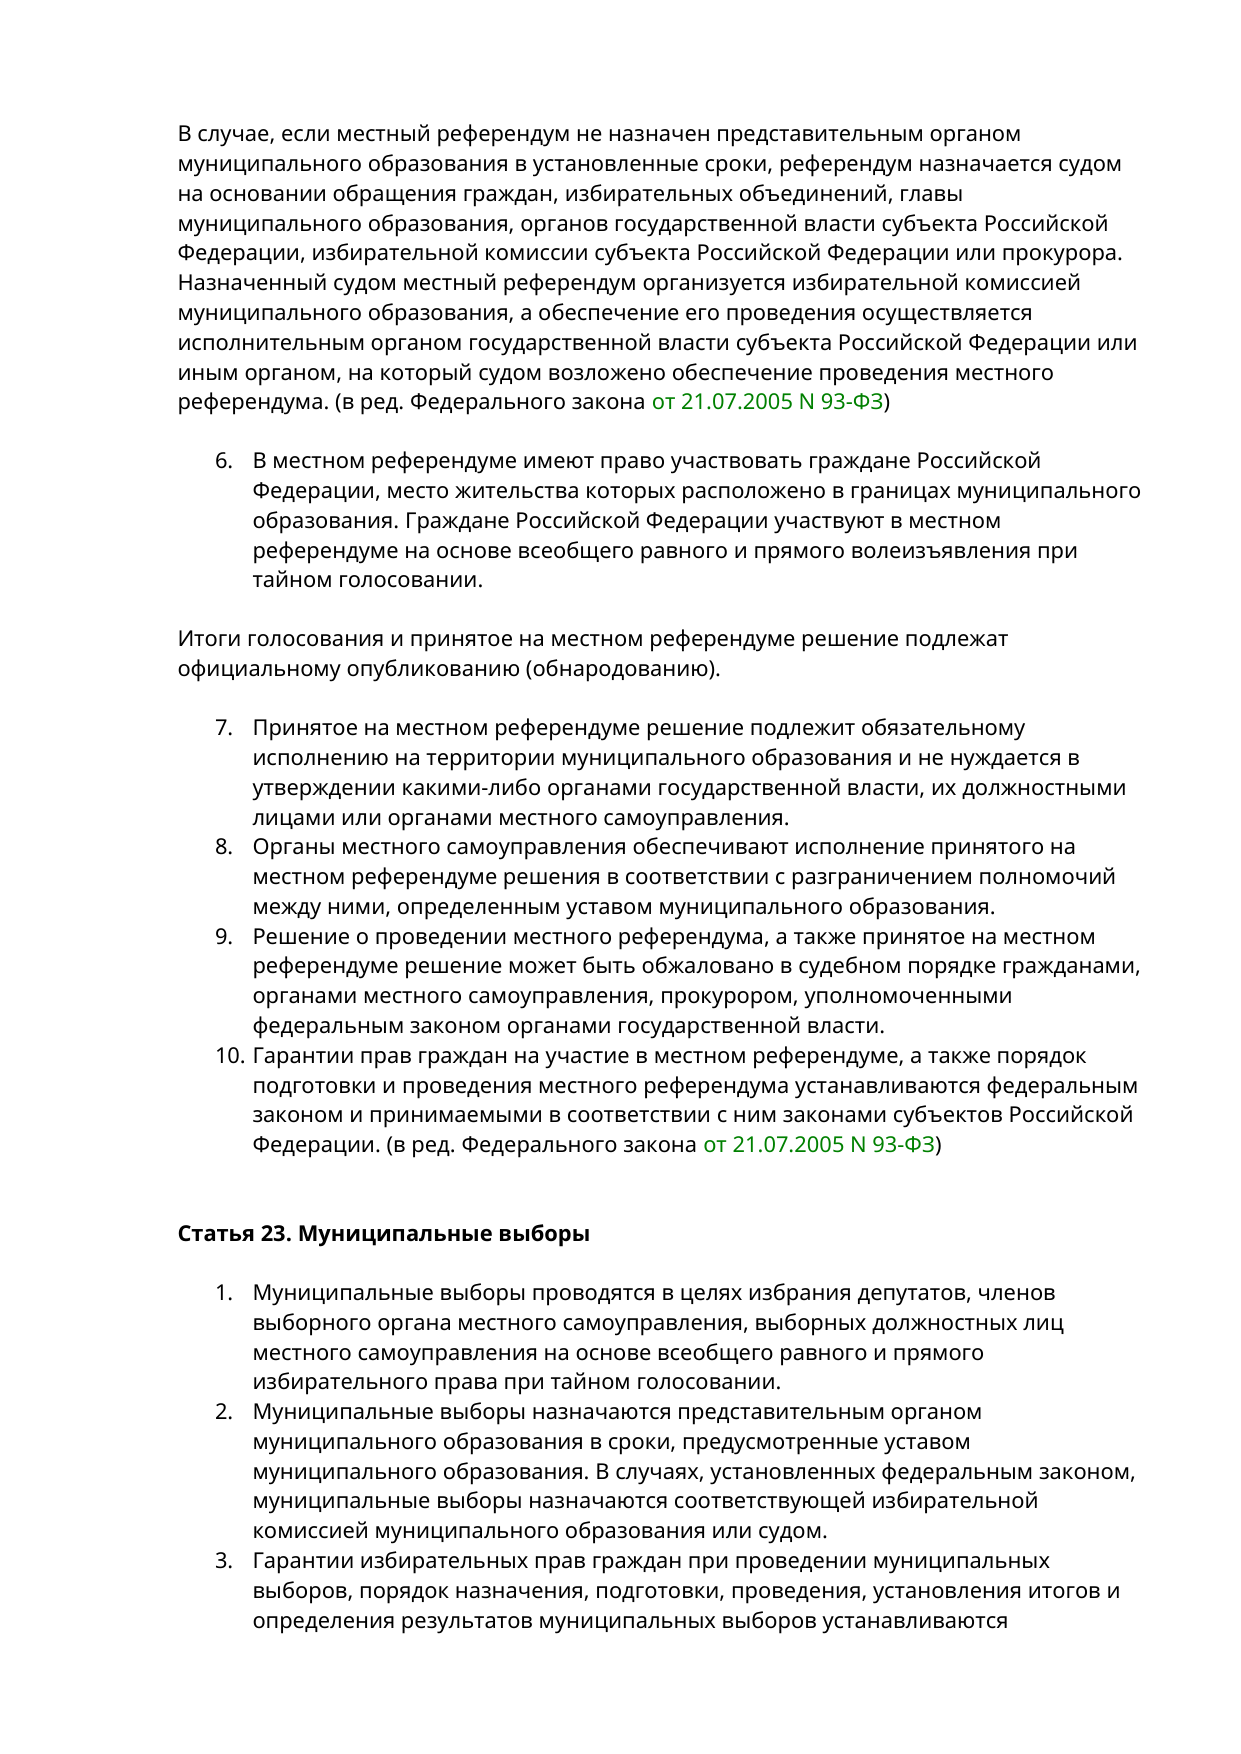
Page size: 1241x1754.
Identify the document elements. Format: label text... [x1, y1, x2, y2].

list В местном референдуме имеют право участвовать граждане Российской Федерации, место жительства которых расположено в границах муниципального образования. Граждане Российской Федерации участвуют в местном референдуме на основе всеобщего равного и прямого волеизъявления при тайном голосовании. [215, 445, 1152, 594]
list Органы местного самоуправления обеспечивают исполнение принятого на местном референдуме решения в соответствии с разграничением полномочий между ними, определенным уставом муниципального образования. [215, 831, 1152, 921]
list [215, 1545, 1152, 1634]
list Решение о проведении местного референдума, а также принятое на местном референдуме решение может быть обжаловано в судебном порядке гражданами, органами местного самоуправления, прокурором, уполномоченными федеральным законом органами государственной власти. [215, 921, 1152, 1040]
list Гарантии прав граждан на участие в местном референдуме, а также порядок подготовки и проведения местного референдума устанавливаются федеральным законом и принимаемыми в соответствии с ним законами субъектов Российской Федерации. (в ред. Федерального закона от 21.07.2005 N 93-ФЗ) [215, 1040, 1152, 1159]
text В случае, если местный референдум не назначен представительным органом муниципального образования в установленные сроки, референдум назначается судом на основании обращения граждан, избирательных объединений, главы муниципального образования, органов государственной власти субъекта Российской Федерации, избирательной комиссии субъекта Российской Федерации или прокурора. Назначенный судом местный референдум организуется избирательной комиссией муниципального образования, а обеспечение его проведения осуществляется исполнительным органом государственной власти субъекта Российской Федерации или иным органом, на который судом возложено обеспечение проведения местного референдума. (в ред. Федерального закона от 21.07.2005 N 93-ФЗ) [177, 118, 1152, 416]
list Принятое на местном референдуме решение подлежит обязательному исполнению на территории муниципального образования и не нуждается в утверждении какими-либо органами государственной власти, их должностными лицами или органами местного самоуправления. [215, 712, 1152, 831]
list Муниципальные выборы назначаются представительным органом муниципального образования в сроки, предусмотренные уставом муниципального образования. В случаях, установленных федеральным законом, муниципальные выборы назначаются соответствующей избирательной комиссией муниципального образования или судом. [215, 1396, 1152, 1545]
list Муниципальные выборы проводятся в целях избрания депутатов, членов выборного органа местного самоуправления, выборных должностных лиц местного самоуправления на основе всеобщего равного и прямого избирательного права при тайном голосовании. [215, 1277, 1152, 1396]
text Статья 23. Муниципальные выборы [177, 1218, 1152, 1248]
text Итоги голосования и принятое на местном референдуме решение подлежат официальному опубликованию (обнародованию). [177, 623, 1152, 683]
